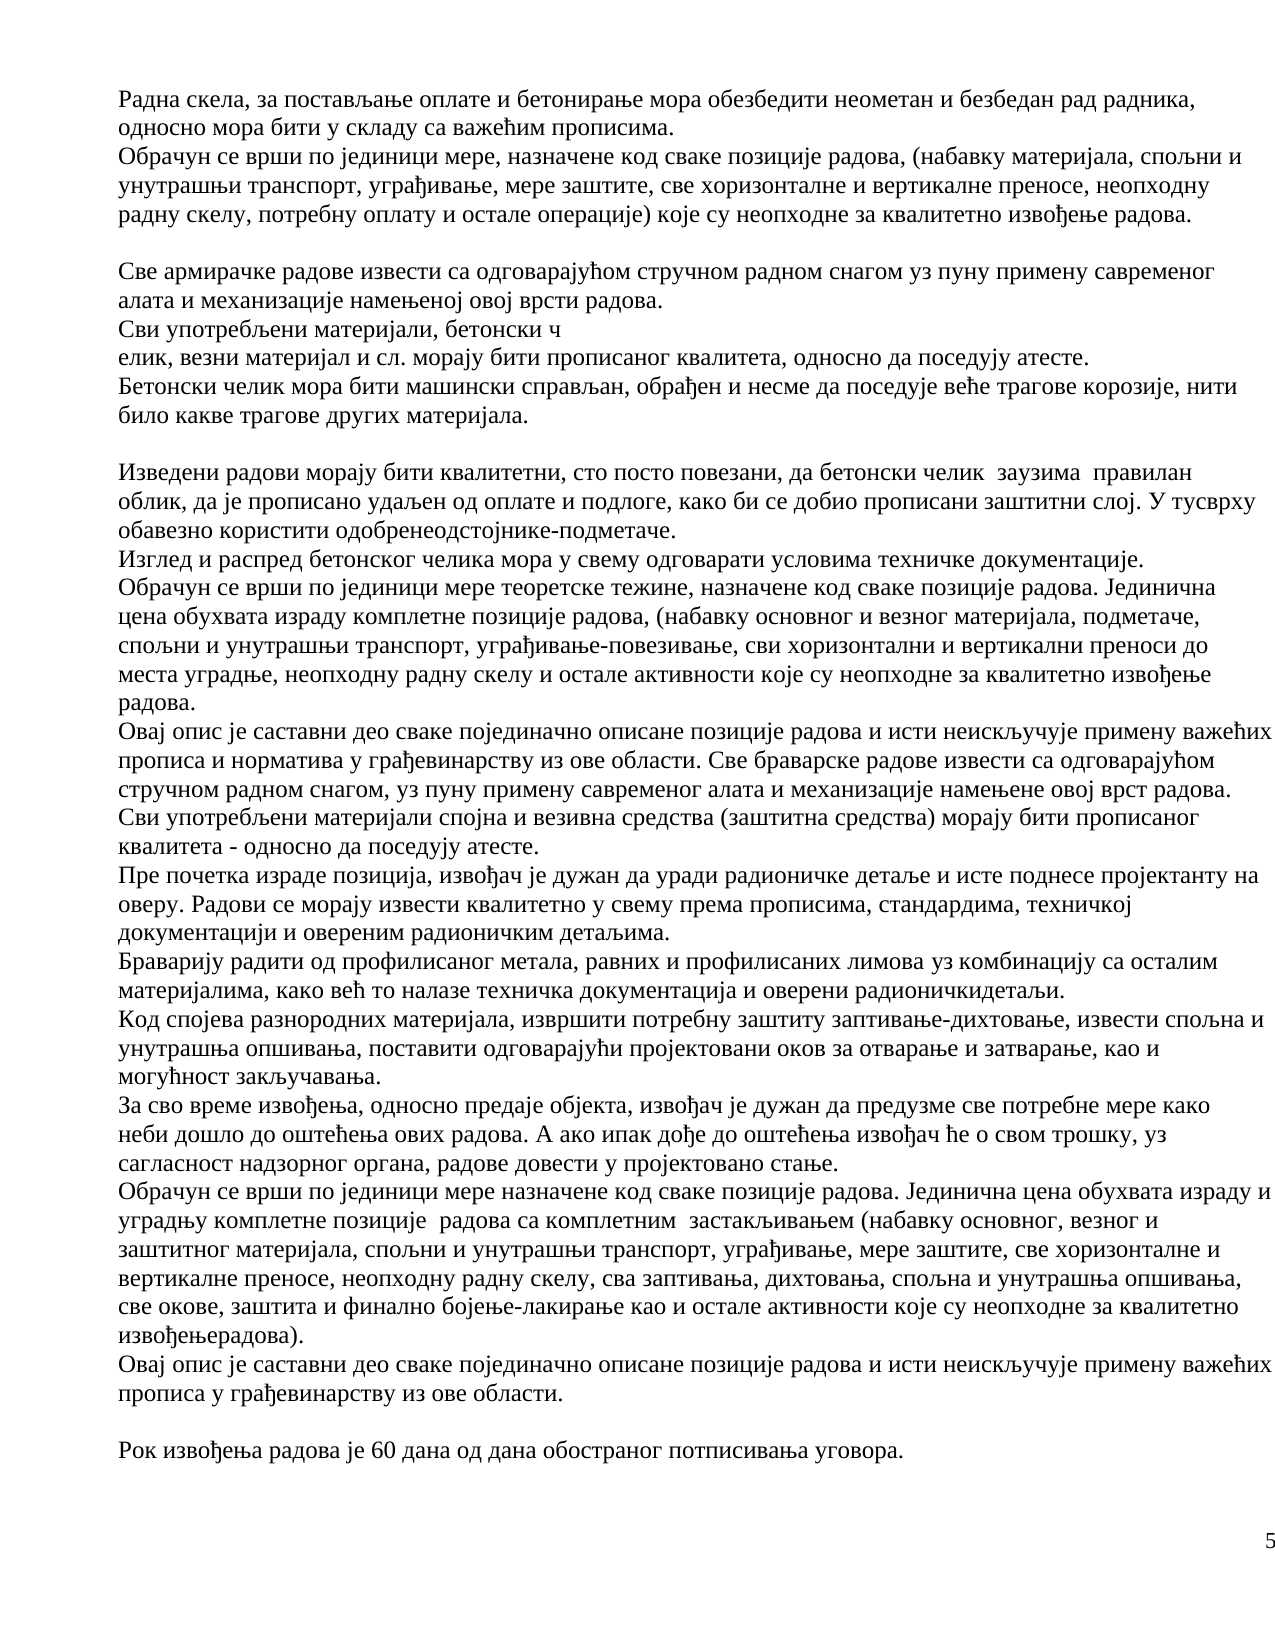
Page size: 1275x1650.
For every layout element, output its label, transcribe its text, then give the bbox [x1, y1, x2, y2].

text Све армирачке радове извести са одговарајућом стручном радном снагом уз пуну примену савременог алата и механизације намењеној овој врсти радова. [118, 256, 1263, 314]
text Изведени радови морају бити квалитетни, сто посто повезани, да бетонски челик заузима правилан облик, да је прописано удаљен од оплате и подлоге, како би се добио прописани заштитни слој. У тусврху обавезно користити одобренеодстојнике-подметаче. [118, 457, 1262, 544]
text Код спојева разнородних материјала, извршити потребну заштиту заптивање-дихтовање, извести спољна и унутрашња опшивања, поставити одговарајући пројектовани оков за отварање и затварање, као и могућност закључавања. [118, 1004, 1267, 1090]
text Рок извођења радова је 60 дана од дана обостраног потписивања уговора. [118, 1435, 1275, 1464]
text Овај опис је саставни део сваке појединачно описане позиције радова и исти неискључује примену важећих прописа у грађевинарству из ове области. [118, 1349, 1274, 1406]
text Изглед и распред бетонског челика мора у свему одговарати условима техничке документације. Обрачун се врши по јединици мере теоретске тежине, назначене код сваке позиције радова. Јединична цена обухвата израду комплетне позиције радова, (набавку основног и везног материјала, подметаче, спољни и унутрашњи транспорт, уграђивање-повезивање, сви хоризонтални и вертикални преноси до места уградње, неопходну радну скелу и остале активности које су неопходне за квалитетно извођење радова. [118, 544, 1231, 716]
text Пре почетка израде позиција, извођач је дужан да уради радионичке детаље и исте поднесе пројектанту на оверу. Радови се морају извести квалитетно у свему према прописима, стандардима, техничкој документацији и овереним радионичким детаљима. [118, 860, 1261, 946]
text Радна скела, за постављање оплате и бетонирање мора обезбедити неометан и безбедан рад радника, односно мора бити у складу са важећим прописима. [118, 84, 1198, 141]
text Сви употребљени материјали спојна и везивна средства (заштитна средства) морају бити прописаног квалитета - односно да поседују атесте. [118, 802, 1202, 860]
text За сво време извођења, односно предаје објекта, извођач је дужан да предузме све потребне мере како неби дошло до оштећења ових радова. А ако ипак дође до оштећења извођач ће о свом трошку, уз сагласност надзорног органа, радове довести у пројектовано стање. [118, 1090, 1231, 1176]
text Обрачун се врши по јединици мере, назначене код сваке позиције радова, (набавку материјала, спољни и унутрашњи транспорт, уграђивање, мере заштите, све хоризонталне и вертикалне преносе, неопходну радну скелу, потребну оплату и остале операције) које су неопходне за квалитетно извођење радова. [118, 141, 1263, 227]
text Овај опис је саставни део сваке појединачно описане позиције радова и исти неискључује примену важећих прописа и норматива у грађевинарству из ове области. Све браварске радове извести са одговарајућом стручном радном снагом, уз пуну примену савременог алата и механизације намењене овој врст радова. [118, 716, 1274, 802]
text Сви употребљени материјали, бетонски ч [118, 314, 1275, 342]
text Бетонски челик мора бити машински справљан, обрађен и несме да поседује веће трагове корозије, нити било какве трагове других материјала. [118, 371, 1275, 429]
text Браварију радити од профилисаног метала, равних и профилисаних лимова уз комбинацију са осталим материјалима, како већ то налазе техничка документација и оверени радионичкидетаљи. [118, 946, 1219, 1004]
text Обрачун се врши по јединици мере назначене код сваке позиције радова. Јединична цена обухвата израду и уградњу комплетне позиције радова са комплетним застакљивањем (набавку основног, везног и заштитног материјала, спољни и унутрашњи транспорт, уграђивање, мере заштите, све хоризонталне и вертикалне преносе, неопходну радну скелу, сва заптивања, дихтовања, спољна и унутрашња опшивања, све окове, заштита и финално бојење-лакирање као и остале активности које су неопходне за квалитетно извођењерадова). [118, 1176, 1272, 1349]
text елик, везни материјал и сл. морају бити прописаног квалитета, односно да поседују атесте. [118, 342, 1275, 371]
